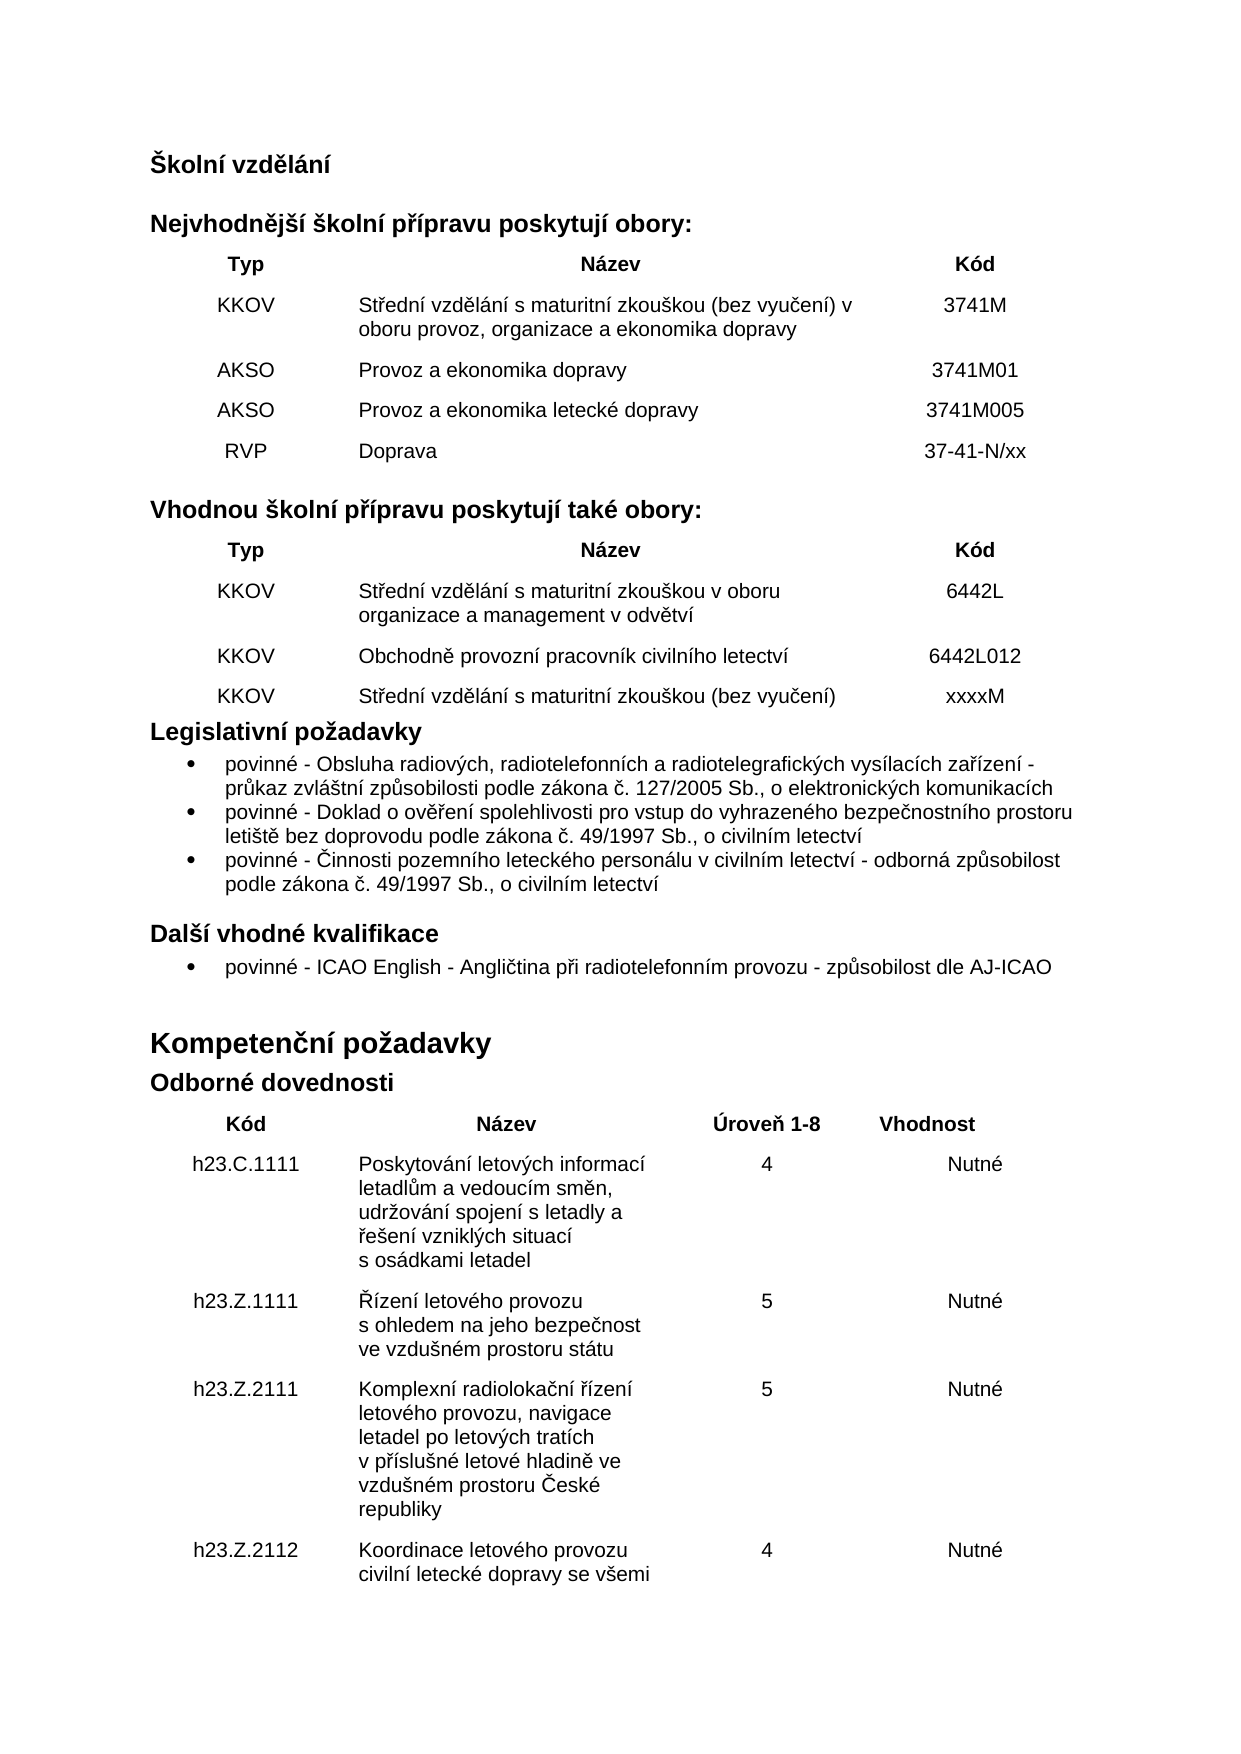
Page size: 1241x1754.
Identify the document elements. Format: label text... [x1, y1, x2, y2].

table_cell 5 [663, 1280, 871, 1369]
table_header Typ [142, 530, 350, 571]
table_cell Poskytování letových informací letadlům a vedoucím směn, udržování spojení s letadly a řešení vzniklých situací s osádkami letadel [350, 1144, 662, 1280]
subtitle Odborné dovednosti [150, 1068, 1090, 1097]
table_header Název [350, 1103, 662, 1144]
list povinné - ICAO English - Angličtina při radiotelefonním provozu - způsobilost dle AJ-ICAO [187, 954, 1090, 978]
table_cell 6442L [871, 571, 1079, 635]
table_cell 4 [663, 1529, 871, 1594]
table_header Úroveň 1-8 [663, 1103, 871, 1144]
table_cell Komplexní radiolokační řízení letového provozu, navigace letadel po letových tratích v příslušné letové hladině ve vzdušném prostoru České republiky [350, 1369, 662, 1529]
subtitle Další vhodné kvalifikace [150, 919, 1090, 948]
list povinné - Doklad o ověření spolehlivosti pro vstup do vyhrazeného bezpečnostního prostoru letiště bez doprovodu podle zákona č. 49/1997 Sb., o civilním letectví [187, 799, 1090, 847]
table_cell h23.C.1111 [142, 1144, 350, 1280]
subtitle Kompetenční požadavky [150, 1026, 1090, 1060]
table_header Kód [871, 530, 1079, 571]
table_cell KKOV [142, 285, 350, 349]
subtitle Školní vzdělání [150, 150, 1090, 179]
table_cell Střední vzdělání s maturitní zkouškou (bez vyučení) [350, 676, 871, 716]
table_cell 4 [663, 1144, 871, 1280]
table_header Typ [142, 244, 350, 284]
table_cell Nutné [871, 1144, 1079, 1280]
table_cell AKSO [142, 349, 350, 390]
table_cell Nutné [871, 1529, 1079, 1594]
table_cell 3741M01 [871, 349, 1079, 390]
list povinné - Obsluha radiových, radiotelefonních a radiotelegrafických vysílacích zařízení - průkaz zvláštní způsobilosti podle zákona č. 127/2005 Sb., o elektronických komunikacích [187, 751, 1090, 799]
table_cell RVP [142, 430, 350, 471]
table_header Název [350, 244, 871, 284]
table_cell h23.Z.1111 [142, 1280, 350, 1369]
table_cell Doprava [350, 430, 871, 471]
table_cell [350, 1529, 662, 1594]
table_cell Střední vzdělání s maturitní zkouškou (bez vyučení) v oboru provoz, organizace a ekonomika dopravy [350, 285, 871, 349]
table_cell Nutné [871, 1280, 1079, 1369]
table_cell 5 [663, 1369, 871, 1529]
table_header Název [350, 530, 871, 571]
table_cell Střední vzdělání s maturitní zkouškou v oboru organizace a management v odvětví [350, 571, 871, 635]
table_cell Řízení letového provozu s ohledem na jeho bezpečnost ve vzdušném prostoru státu [350, 1280, 662, 1369]
subtitle Legislativní požadavky [150, 716, 1090, 745]
list povinné - Činnosti pozemního leteckého personálu v civilním letectví - odborná způsobilost podle zákona č. 49/1997 Sb., o civilním letectví [187, 847, 1090, 896]
table_cell KKOV [142, 571, 350, 635]
table_cell Obchodně provozní pracovník civilního letectví [350, 635, 871, 676]
table_cell Provoz a ekonomika letecké dopravy [350, 390, 871, 430]
subtitle Nejvhodnější školní přípravu poskytují obory: [150, 209, 1090, 238]
subtitle Vhodnou školní přípravu poskytují také obory: [150, 495, 1090, 524]
table_cell 3741M005 [871, 390, 1079, 430]
table_header Kód [871, 244, 1079, 284]
table_header Vhodnost [871, 1103, 1079, 1144]
table_cell KKOV [142, 635, 350, 676]
table_cell h23.Z.2111 [142, 1369, 350, 1529]
table_cell AKSO [142, 390, 350, 430]
table_cell 3741M [871, 285, 1079, 349]
table_cell h23.Z.2112 [142, 1529, 350, 1594]
table_cell 6442L012 [871, 635, 1079, 676]
table_cell xxxxM [871, 676, 1079, 716]
table_cell Nutné [871, 1369, 1079, 1529]
table_cell 37-41-N/xx [871, 430, 1079, 471]
table_cell KKOV [142, 676, 350, 716]
table_header Kód [142, 1103, 350, 1144]
table_cell Provoz a ekonomika dopravy [350, 349, 871, 390]
